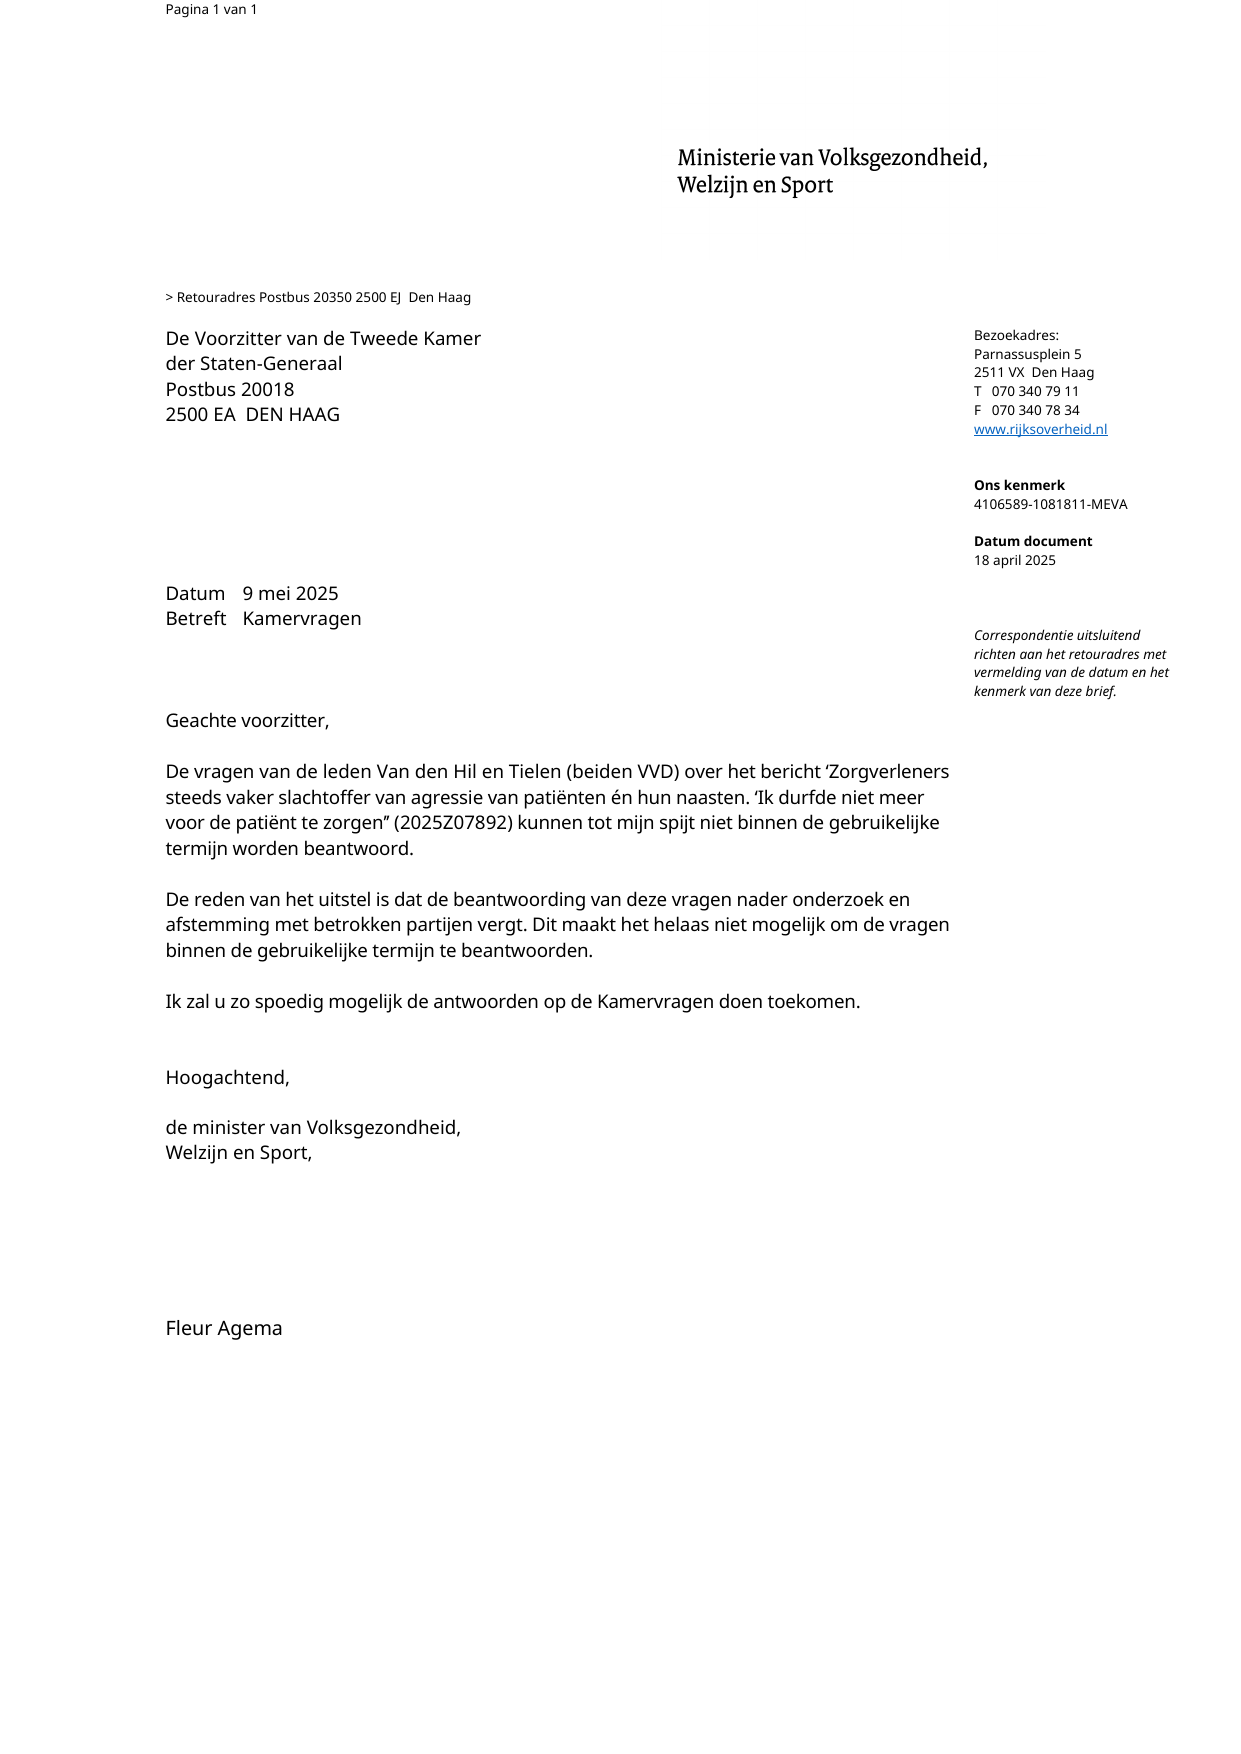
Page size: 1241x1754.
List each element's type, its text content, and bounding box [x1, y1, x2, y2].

text De vragen van de leden Van den Hil en Tielen (beiden VVD) over het bericht ‘Zorgverleners steeds vaker slachtoffer van agressie van patiënten én hun naasten. ‘Ik durfde niet meer voor de patiënt te zorgen’’ (2025Z07892) kunnen tot mijn spijt niet binnen de gebruikelijke termijn worden beantwoord. [165, 759, 950, 861]
text der Staten-Generaal [165, 350, 950, 376]
text Datum 9 mei 2025 [165, 580, 950, 606]
text Geachte voorzitter, [165, 708, 950, 733]
text Ik zal u zo spoedig mogelijk de antwoorden op de Kamervragen doen toekomen. [165, 988, 950, 1014]
text Postbus 20018 [165, 376, 950, 401]
text De Voorzitter van de Tweede Kamer [165, 325, 950, 350]
text 2500 EA DEN HAAG [165, 401, 950, 427]
text Fleur Agema [165, 1314, 950, 1341]
text Welzijn en Sport, [165, 1139, 950, 1164]
text > Retouradres Postbus 20350 2500 EJ Den Haag [165, 287, 950, 306]
text De reden van het uitstel is dat de beantwoording van deze vragen nader onderzoek en afstemming met betrokken partijen vergt. Dit maakt het helaas niet mogelijk om de vragen binnen de gebruikelijke termijn te beantwoorden. [165, 886, 950, 963]
text Hoogachtend, [165, 1064, 950, 1089]
text de minister van Volksgezondheid, [165, 1114, 950, 1139]
text Betreft Kamervragen [165, 606, 950, 631]
picture [661, 0, 1046, 260]
